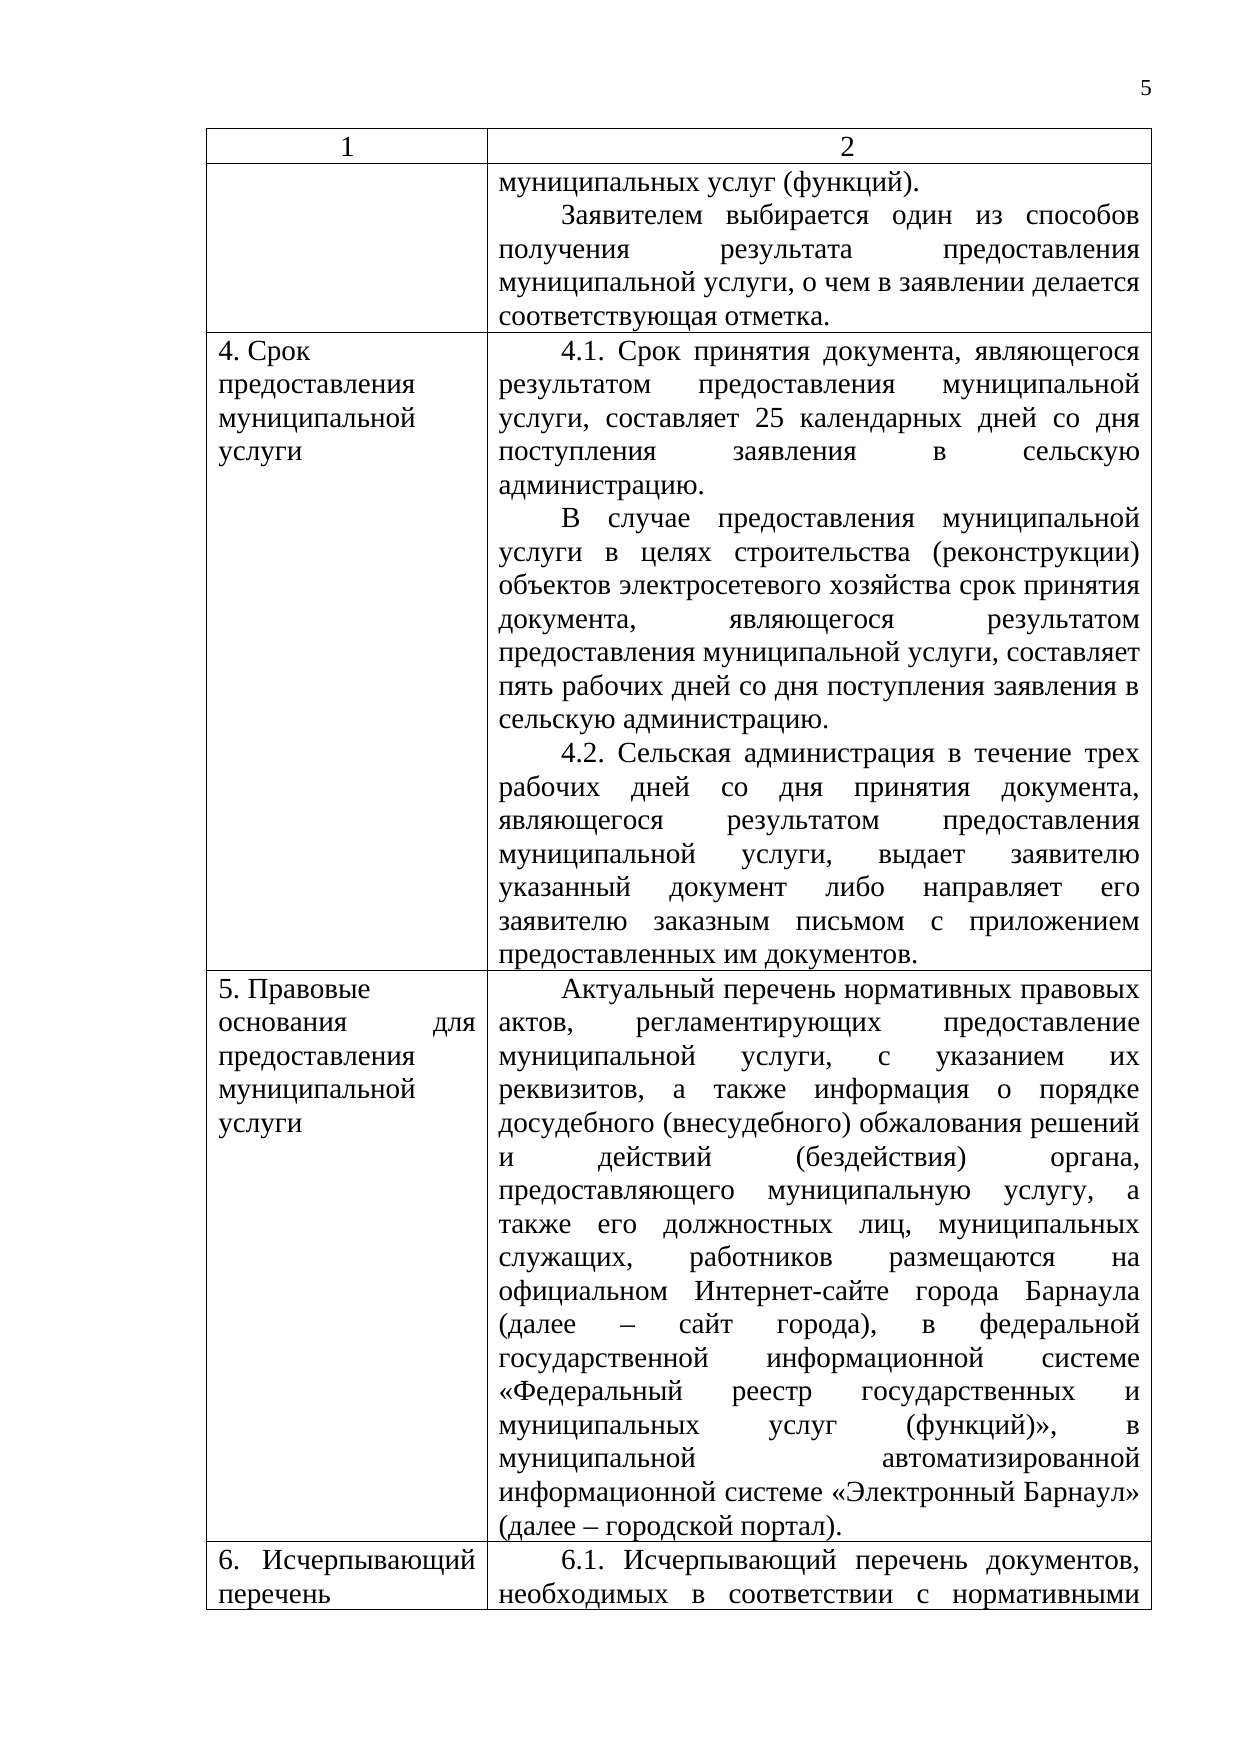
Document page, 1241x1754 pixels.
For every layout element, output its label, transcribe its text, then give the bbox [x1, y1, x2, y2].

table_cell Актуальный перечень нормативных правовых актов, регламентирующих предоставление муниципальной услуги, с указанием их реквизитов, а также информация о порядке досудебного (внесудебного) обжалования решений и действий (бездействия) органа, предоставляющего муниципальную услугу, а также его должностных лиц, муниципальных служащих, работников размещаются на официальном Интернет-сайте города Барнаула (далее – сайт города), в федеральной государственной информационной системе «Федеральный реестр государственных и муниципальных услуг (функций)», в муниципальной автоматизированной информационной системе «Электронный Барнаул» (далее – городской портал). [488, 971, 1151, 1541]
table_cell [207, 1542, 487, 1609]
table_cell 4. Срок предоставления муниципальной услуги [207, 333, 487, 970]
table_cell 4.1. Срок принятия документа, являющегося результатом предоставления муниципальной услуги, составляет 25 календарных дней со дня поступления заявления в сельскую администрацию. В случае предоставления муниципальной услуги в целях строительства (реконструкции) объектов электросетевого хозяйства срок принятия документа, являющегося результатом предоставления муниципальной услуги, составляет пять рабочих дней со дня поступления заявления в сельскую администрацию. 4.2. Сельская администрация в течение трех рабочих дней со дня принятия документа, являющегося результатом предоставления муниципальной услуги, выдает заявителю указанный документ либо направляет его заявителю заказным письмом с приложением предоставленных им документов. [488, 333, 1151, 970]
table_header 1 [207, 129, 487, 163]
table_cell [207, 164, 487, 332]
table_header 2 [488, 129, 1151, 163]
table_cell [488, 164, 1151, 332]
table_cell 5. Правовые основания для предоставления муниципальной услуги [207, 971, 487, 1541]
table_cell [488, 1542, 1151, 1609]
